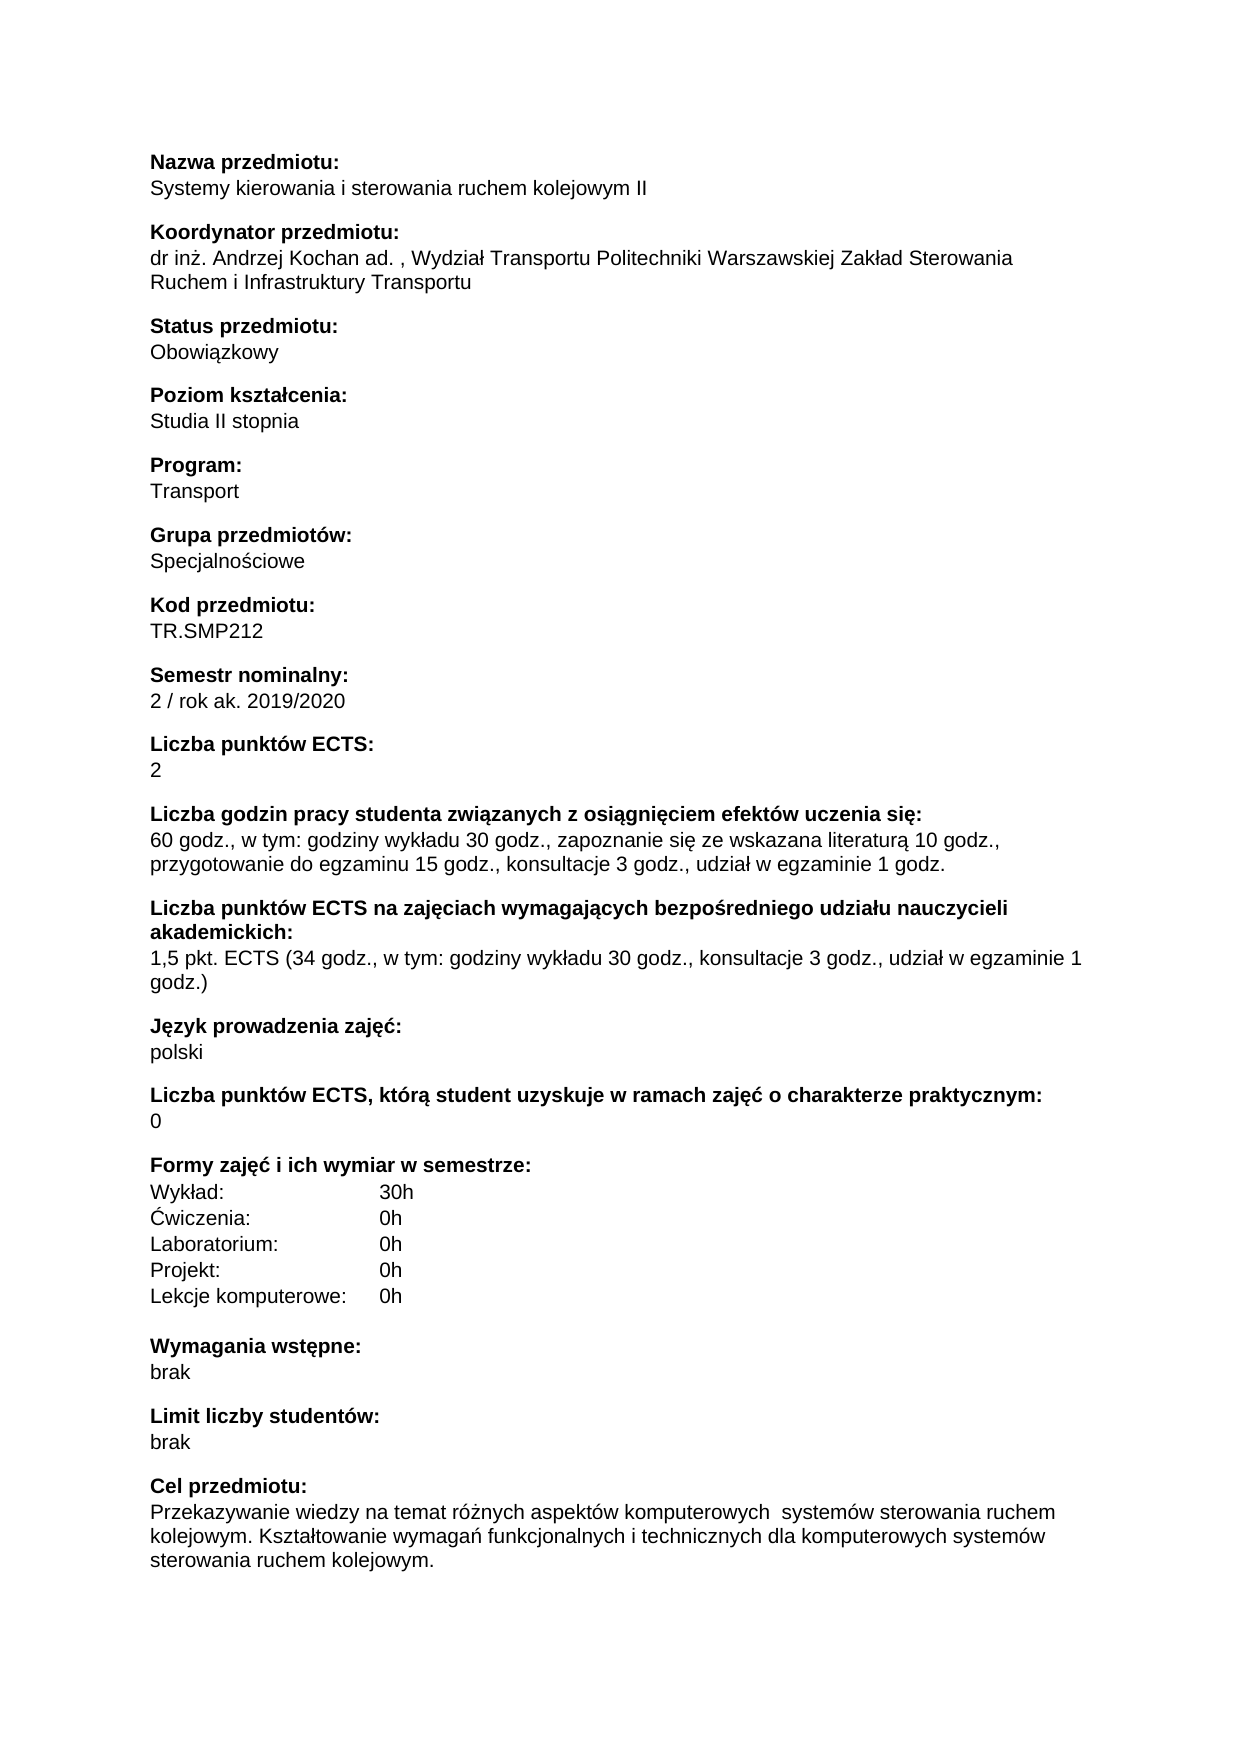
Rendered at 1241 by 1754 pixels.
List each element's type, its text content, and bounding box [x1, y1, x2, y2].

text Przekazywanie wiedzy na temat różnych aspektów komputerowych systemów sterowania ruchem kolejowym. Kształtowanie wymagań funkcjonalnych i technicznych dla komputerowych systemów sterowania ruchem kolejowym. [150, 1499, 1090, 1571]
table_header Wykład: [140, 1180, 367, 1204]
text Transport [150, 479, 1090, 503]
text 0 [150, 1109, 1090, 1133]
table_cell 0h [369, 1204, 597, 1230]
text Liczba godzin pracy studenta związanych z osiągnięciem efektów uczenia się: [150, 802, 1090, 826]
text Cel przedmiotu: [150, 1473, 1090, 1497]
text 1,5 pkt. ECTS (34 godz., w tym: godziny wykładu 30 godz., konsultacje 3 godz., udział w egzaminie 1 godz.) [150, 946, 1090, 994]
text Koordynator przedmiotu: [150, 220, 1090, 244]
text Kod przedmiotu: [150, 593, 1090, 617]
table_cell Lekcje komputerowe: [140, 1284, 367, 1308]
table_cell Projekt: [140, 1258, 367, 1282]
text Specjalnościowe [150, 549, 1090, 573]
table_cell 0h [369, 1256, 597, 1282]
table_cell Laboratorium: [140, 1232, 367, 1256]
text dr inż. Andrzej Kochan ad. , Wydział Transportu Politechniki Warszawskiej Zakład Sterowania Ruchem i Infrastruktury Transportu [150, 246, 1090, 294]
text Liczba punktów ECTS na zajęciach wymagających bezpośredniego udziału nauczycieli akademickich: [150, 896, 1090, 944]
text Grupa przedmiotów: [150, 523, 1090, 547]
text Obowiązkowy [150, 339, 1090, 363]
text Poziom kształcenia: [150, 383, 1090, 407]
table_cell Ćwiczenia: [140, 1206, 367, 1230]
table_header 30h [369, 1180, 597, 1204]
text 60 godz., w tym: godziny wykładu 30 godz., zapoznanie się ze wskazana literaturą 10 godz., przygotowanie do egzaminu 15 godz., konsultacje 3 godz., udział w egzaminie 1 godz. [150, 828, 1090, 876]
text Wymagania wstępne: [150, 1334, 1090, 1358]
text brak [150, 1430, 1090, 1454]
text Limit liczby studentów: [150, 1404, 1090, 1428]
text Semestr nominalny: [150, 662, 1090, 686]
text Liczba punktów ECTS: [150, 732, 1090, 756]
text Status przedmiotu: [150, 313, 1090, 337]
text Liczba punktów ECTS, którą student uzyskuje w ramach zajęć o charakterze praktycznym: [150, 1083, 1090, 1107]
table_cell 0h [369, 1230, 597, 1256]
text polski [150, 1039, 1090, 1063]
text TR.SMP212 [150, 619, 1090, 643]
text 2 / rok ak. 2019/2020 [150, 688, 1090, 712]
text Język prowadzenia zajęć: [150, 1013, 1090, 1037]
text brak [150, 1360, 1090, 1384]
table_cell 0h [369, 1282, 597, 1308]
text Nazwa przedmiotu: [150, 150, 1090, 174]
text Program: [150, 453, 1090, 477]
text Studia II stopnia [150, 409, 1090, 433]
text 2 [150, 758, 1090, 782]
text Systemy kierowania i sterowania ruchem kolejowym II [150, 176, 1090, 200]
text Formy zajęć i ich wymiar w semestrze: [150, 1153, 1090, 1177]
